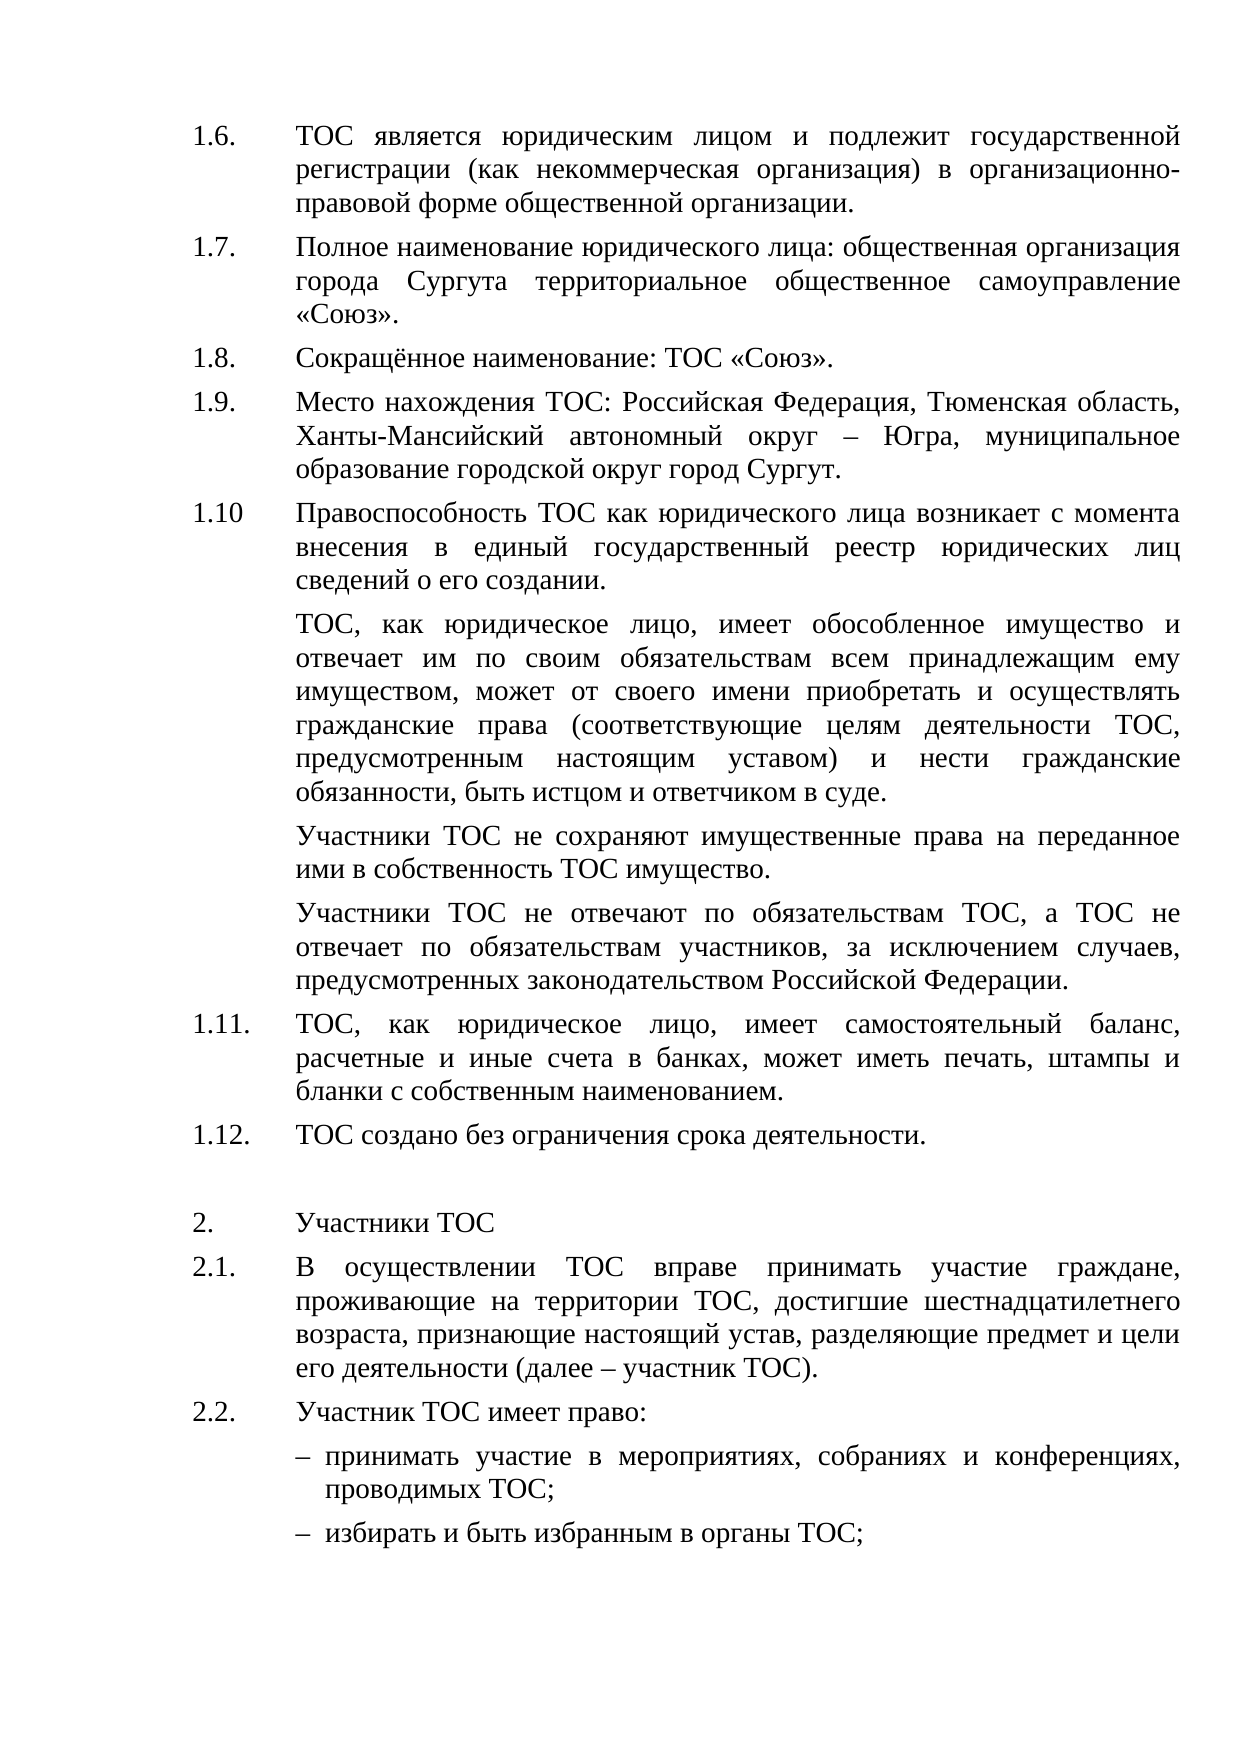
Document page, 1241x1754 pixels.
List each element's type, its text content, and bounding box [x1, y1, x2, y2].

text 1.7. Полное наименование юридического лица: общественная организация города Сургута территориальное общественное самоуправление «Союз». [192, 229, 1181, 330]
text – избирать и быть избранным в органы ТОС; [295, 1515, 1181, 1549]
text 1.11. ТОС, как юридическое лицо, имеет самостоятельный баланс, расчетные и иные счета в банках, может иметь печать, штампы и бланки с собственным наименованием. [192, 1006, 1181, 1107]
text ТОС, как юридическое лицо, имеет обособленное имущество и отвечает им по своим обязательствам всем принадлежащим ему имуществом, может от своего имени приобретать и осуществлять гражданские права (соответствующие целям деятельности ТОС, предусмотренным настоящим уставом) и нести гражданские обязанности, быть истцом и ответчиком в суде. [295, 606, 1181, 807]
text 1.10 Правоспособность ТОС как юридического лица возникает с момента внесения в единый государственный реестр юридических лиц сведений о его создании. [192, 495, 1181, 596]
text 1.12. ТОС создано без ограничения срока деятельности. [192, 1117, 1181, 1151]
text 2.1. В осуществлении ТОС вправе принимать участие граждане, проживающие на территории ТОС, достигшие шестнадцатилетнего возраста, признающие настоящий устав, разделяющие предмет и цели его деятельности (далее – участник ТОС). [192, 1249, 1181, 1383]
text 1.9. Место нахождения ТОС: Российская Федерация, Тюменская область, Ханты-Мансийский автономный округ – Югра, муниципальное образование городской округ город Сургут. [192, 384, 1181, 485]
text 2.2. Участник ТОС имеет право: [192, 1394, 1181, 1427]
text – принимать участие в мероприятиях, собраниях и конференциях, проводимых ТОС; [295, 1438, 1181, 1505]
text Участники ТОС не сохраняют имущественные права на переданное ими в собственность ТОС имущество. [295, 818, 1181, 885]
text 1.6. ТОС является юридическим лицом и подлежит государственной регистрации (как некоммерческая организация) в организационно-правовой форме общественной организации. [192, 118, 1181, 219]
text 1.8. Сокращённое наименование: ТОС «Союз». [192, 340, 1181, 374]
list Участники ТОС [192, 1205, 1181, 1239]
text Участники ТОС не отвечают по обязательствам ТОС, а ТОС не отвечает по обязательствам участников, за исключением случаев, предусмотренных законодательством Российской Федерации. [295, 895, 1181, 996]
